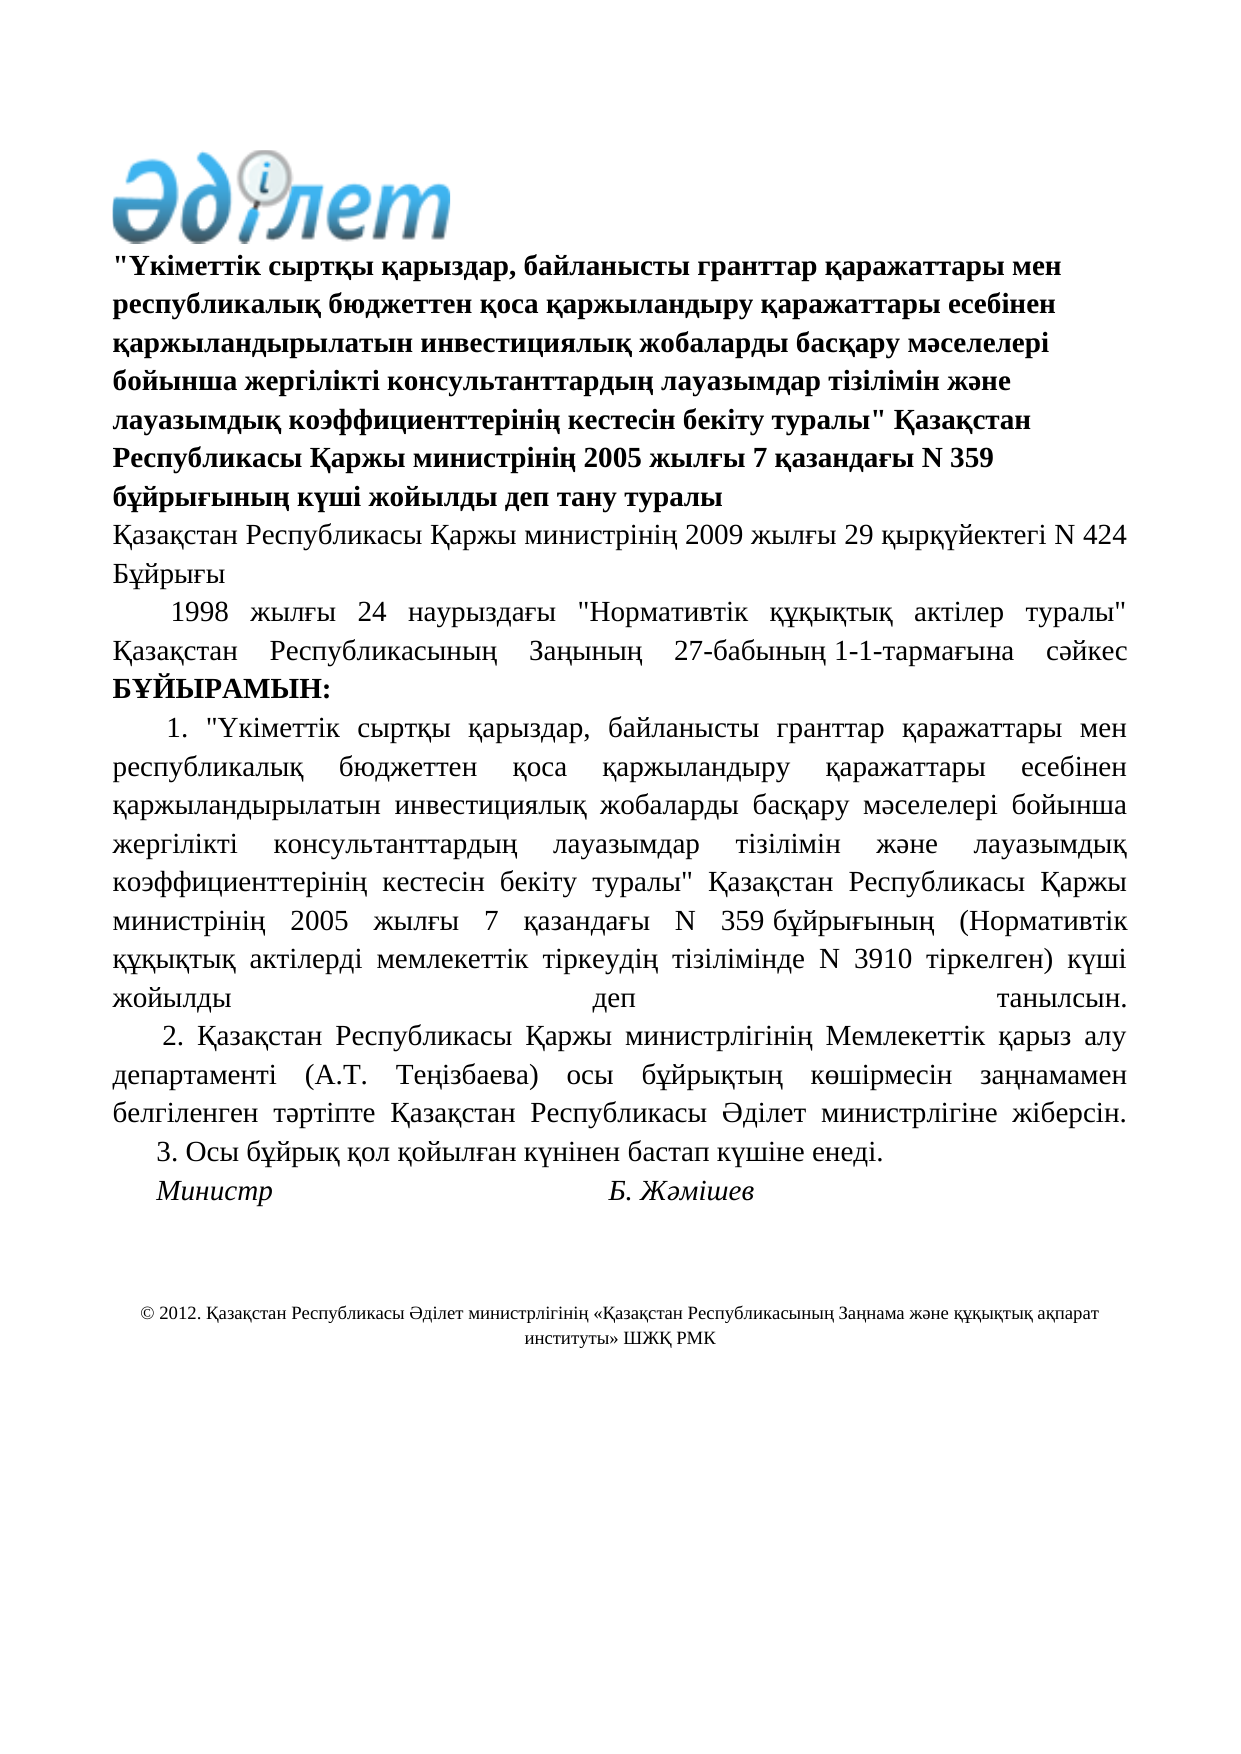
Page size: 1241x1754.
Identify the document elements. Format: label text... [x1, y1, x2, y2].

text Қазақстан Республикасы Қаржы министрінің 2009 жылғы 29 қырқүйектегі N 424 Бұйрығы [112, 517, 1128, 589]
text Министр Б. Жәмішев [112, 1173, 1128, 1206]
text "Үкіметтік сыртқы қарыздар, байланысты гранттар қаражаттары мен республикалық бюджеттен қоса қаржыландыру қаражаттары есебінен қаржыландырылатын инвестициялық жобаларды басқару мәселелері бойынша жергілікті консультанттардың лауазымдар тізілімін және лауазымдық коэффициенттерінің кестесін бекіту туралы" Қазақстан Республикасы Қаржы министрінің 2005 жылғы 7 қазандағы N 359 бұйрығының күші жойылды деп тану туралы [112, 248, 1128, 512]
text © 2012. Қазақстан Республикасы Әділет министрлігінің «Қазақстан Республикасының Заңнама және құқықтық ақпарат институты» ШЖҚ РМК [112, 1302, 1128, 1348]
text 1998 жылғы 24 наурыздағы "Нормативтік құқықтық актілер туралы" Қазақстан Республикасының Заңының 27-бабының 1-1-тармағына сәйкес БҰЙЫРАМЫН: 1. "Үкіметтік сыртқы қарыздар, байланысты гранттар қаражаттары мен республикалық бюджеттен қоса қаржыландыру қаражаттары есебінен қаржыландырылатын инвестициялық жобаларды басқару мәселелері бойынша жергілікті консультанттардың лауазымдар тізілімін және лауазымдық коэффициенттерінің кестесін бекіту туралы" Қазақстан Республикасы Қаржы министрінің 2005 жылғы 7 қазандағы N 359 бұйрығының (Нормативтік құқықтық актілерді мемлекеттік тіркеудің тізілімінде N 3910 тіркелген) күші жойылды деп танылсын. 2. Қазақстан Республикасы Қаржы министрлігінің Мемлекеттік қарыз алу департаменті (А.Т. Теңізбаева) осы бұйрықтың көшірмесін заңнамамен белгіленген тәртіпте Қазақстан Республикасы Әділет министрлігіне жіберсін. 3. Осы бұйрық қол қойылған күнінен бастап күшіне енеді. [112, 594, 1128, 1168]
picture [112, 150, 451, 244]
